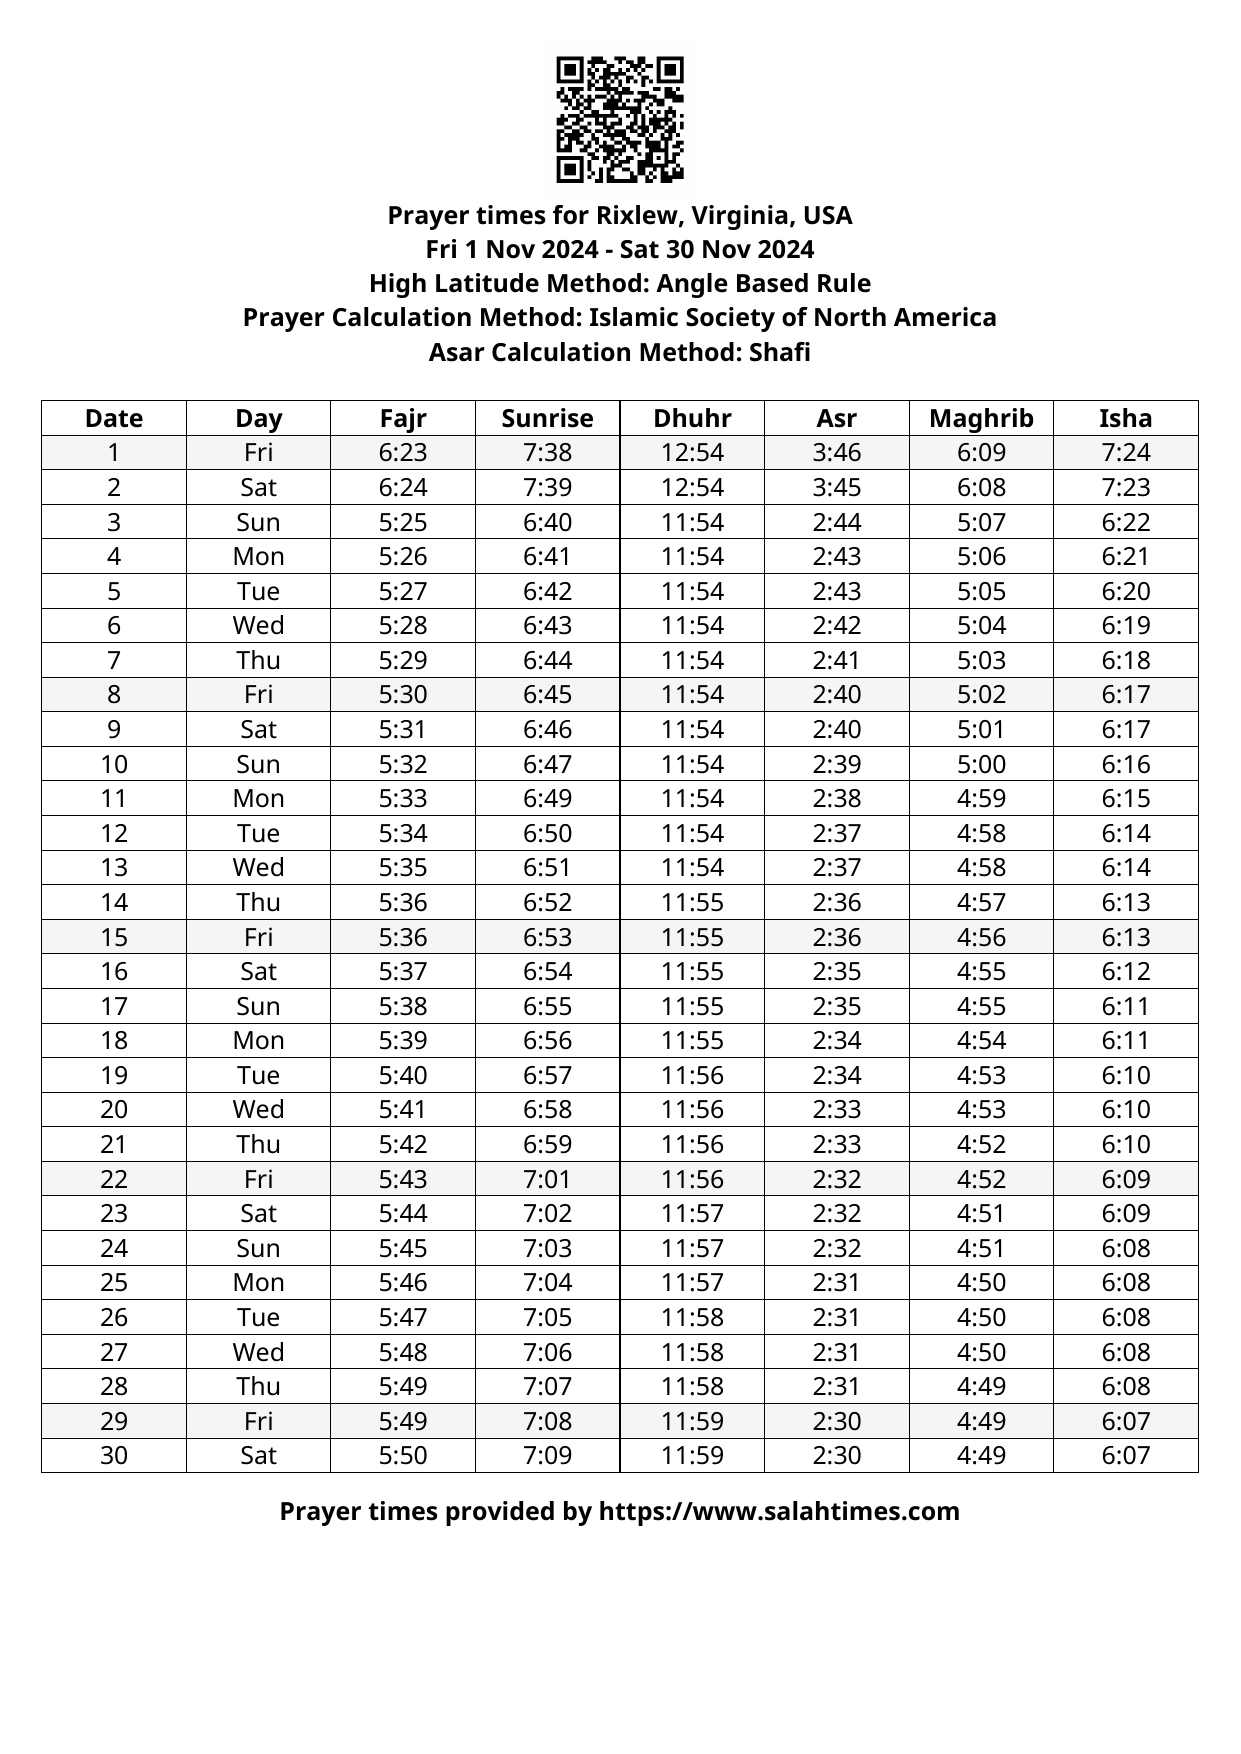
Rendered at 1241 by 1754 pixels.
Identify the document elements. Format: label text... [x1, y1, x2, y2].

table_header Asr [765, 401, 909, 434]
table_cell Sun [187, 747, 330, 780]
table_cell Sat [187, 1439, 330, 1472]
table_cell 6:11 [1054, 1024, 1198, 1057]
table_cell 9 [42, 712, 186, 746]
table_cell 4:58 [910, 851, 1053, 884]
table_cell Sat [187, 1196, 330, 1230]
table_cell Fri [187, 1162, 330, 1195]
table_cell 5:29 [331, 643, 475, 677]
table_cell 6:40 [476, 505, 619, 538]
table_cell 2:33 [765, 1127, 909, 1161]
text Prayer times for Rixlew, Virginia, USA [42, 198, 1198, 232]
table_cell 4:49 [910, 1369, 1053, 1403]
table_cell Thu [187, 643, 330, 677]
table_cell 8 [42, 678, 186, 711]
table_cell Fri [187, 1404, 330, 1437]
table_cell 6:14 [1054, 816, 1198, 849]
table_header Dhuhr [621, 401, 764, 434]
table_cell 5:47 [331, 1300, 475, 1334]
table_cell Sat [187, 954, 330, 988]
table_cell 5:02 [910, 678, 1053, 711]
table_cell 6:59 [476, 1127, 619, 1161]
table_cell 6:16 [1054, 747, 1198, 780]
table_cell Fri [187, 920, 330, 953]
table_cell 6:24 [331, 470, 475, 504]
table_cell 6:13 [1054, 885, 1198, 919]
table_cell 5:38 [331, 989, 475, 1022]
text Prayer Calculation Method: Islamic Society of North America [42, 300, 1198, 334]
table_cell 6:10 [1054, 1058, 1198, 1092]
table_cell 6:23 [331, 436, 475, 469]
table_cell 7:09 [476, 1439, 619, 1472]
table_cell 11:59 [621, 1404, 764, 1437]
table_cell 4:58 [910, 816, 1053, 849]
table_cell 5:34 [331, 816, 475, 849]
table_cell 5:28 [331, 609, 475, 642]
table_cell Sat [187, 470, 330, 504]
table_cell 6:42 [476, 574, 619, 607]
table_cell 2:39 [765, 747, 909, 780]
table_cell Mon [187, 539, 330, 573]
table_cell 11:54 [621, 505, 764, 538]
text Asar Calculation Method: Shafi [42, 334, 1198, 368]
table_cell 7:08 [476, 1404, 619, 1437]
table_cell 6:08 [1054, 1369, 1198, 1403]
table_cell 4 [42, 539, 186, 573]
table_cell 5:06 [910, 539, 1053, 573]
table_cell 5:26 [331, 539, 475, 573]
picture [542, 41, 699, 198]
table_cell 28 [42, 1369, 186, 1403]
table_header Isha [1054, 401, 1198, 434]
table_cell 11:54 [621, 539, 764, 573]
table_cell 7:07 [476, 1369, 619, 1403]
table_cell 2:31 [765, 1300, 909, 1334]
table_cell 11:54 [621, 609, 764, 642]
table_cell Thu [187, 1127, 330, 1161]
table_cell 4:57 [910, 885, 1053, 919]
table_cell 17 [42, 989, 186, 1022]
table_cell 4:53 [910, 1093, 1053, 1126]
table_cell Sun [187, 989, 330, 1022]
table_cell 11:58 [621, 1300, 764, 1334]
table_cell 6:07 [1054, 1439, 1198, 1472]
table_cell 24 [42, 1231, 186, 1264]
table_cell 7:39 [476, 470, 619, 504]
table_cell 7:06 [476, 1335, 619, 1368]
table_cell 6:10 [1054, 1127, 1198, 1161]
table_cell 2:43 [765, 539, 909, 573]
table_cell 25 [42, 1266, 186, 1299]
table_cell 12:54 [621, 470, 764, 504]
table_cell 5:37 [331, 954, 475, 988]
table_cell 11:55 [621, 1024, 764, 1057]
table_cell 11:59 [621, 1439, 764, 1472]
table_cell 5:00 [910, 747, 1053, 780]
table_cell 4:50 [910, 1266, 1053, 1299]
table_cell 7:02 [476, 1196, 619, 1230]
table_cell 6:19 [1054, 609, 1198, 642]
table_cell 11:54 [621, 851, 764, 884]
table_cell 6:14 [1054, 851, 1198, 884]
table_cell 6:09 [910, 436, 1053, 469]
table_cell 2:40 [765, 678, 909, 711]
table_cell 2:30 [765, 1404, 909, 1437]
table_cell 2:31 [765, 1335, 909, 1368]
table_cell 11:56 [621, 1058, 764, 1092]
table_cell Tue [187, 574, 330, 607]
table_cell Sun [187, 505, 330, 538]
table_cell 5:36 [331, 920, 475, 953]
table_cell 2:31 [765, 1266, 909, 1299]
text High Latitude Method: Angle Based Rule [42, 266, 1198, 300]
table_cell 12:54 [621, 436, 764, 469]
table_cell 11:55 [621, 920, 764, 953]
table_cell Tue [187, 1300, 330, 1334]
table_cell 4:49 [910, 1439, 1053, 1472]
table_cell 6:11 [1054, 989, 1198, 1022]
table_cell 2:34 [765, 1058, 909, 1092]
table_cell 4:50 [910, 1300, 1053, 1334]
table_cell 6:44 [476, 643, 619, 677]
table_cell 7:01 [476, 1162, 619, 1195]
table_cell 4:56 [910, 920, 1053, 953]
table_cell 3:45 [765, 470, 909, 504]
table_cell 5:46 [331, 1266, 475, 1299]
table_cell 6:15 [1054, 781, 1198, 815]
table_cell 6:41 [476, 539, 619, 573]
table_cell 11:58 [621, 1335, 764, 1368]
table_cell 5:05 [910, 574, 1053, 607]
table_cell 2:36 [765, 885, 909, 919]
table_cell 5:31 [331, 712, 475, 746]
table_cell 2:31 [765, 1369, 909, 1403]
table_cell 5:45 [331, 1231, 475, 1264]
table_cell 23 [42, 1196, 186, 1230]
table_cell 5:49 [331, 1404, 475, 1437]
table_cell 2:36 [765, 920, 909, 953]
table_cell Sun [187, 1231, 330, 1264]
table_cell 11 [42, 781, 186, 815]
table_cell 5:30 [331, 678, 475, 711]
table_cell 6:56 [476, 1024, 619, 1057]
table_cell 5:41 [331, 1093, 475, 1126]
table_cell Wed [187, 609, 330, 642]
table_cell 6:45 [476, 678, 619, 711]
table_cell 2:44 [765, 505, 909, 538]
table_cell 6:58 [476, 1093, 619, 1126]
table_cell 16 [42, 954, 186, 988]
table_cell 10 [42, 747, 186, 780]
table_cell 11:54 [621, 643, 764, 677]
table_cell 2:35 [765, 989, 909, 1022]
table_cell 6:12 [1054, 954, 1198, 988]
table_cell 5:40 [331, 1058, 475, 1092]
table_cell 5:43 [331, 1162, 475, 1195]
table_cell 29 [42, 1404, 186, 1437]
table_cell 11:55 [621, 885, 764, 919]
table_cell 4:55 [910, 954, 1053, 988]
table_cell 6 [42, 609, 186, 642]
table_header Sunrise [476, 401, 619, 434]
table_cell Wed [187, 851, 330, 884]
table_cell 6:47 [476, 747, 619, 780]
table_cell 4:59 [910, 781, 1053, 815]
table_cell 6:09 [1054, 1162, 1198, 1195]
table_cell 2:43 [765, 574, 909, 607]
table_cell Mon [187, 1024, 330, 1057]
table_cell 2:32 [765, 1196, 909, 1230]
table_cell 6:54 [476, 954, 619, 988]
table_cell 2:32 [765, 1162, 909, 1195]
table_cell 11:56 [621, 1093, 764, 1126]
table_cell 5:27 [331, 574, 475, 607]
table_cell 12 [42, 816, 186, 849]
table_cell Mon [187, 1266, 330, 1299]
table_cell 6:46 [476, 712, 619, 746]
table_cell 19 [42, 1058, 186, 1092]
table_cell 3 [42, 505, 186, 538]
table_cell 21 [42, 1127, 186, 1161]
table_cell 5:32 [331, 747, 475, 780]
table_cell 6:08 [1054, 1266, 1198, 1299]
table_cell 6:52 [476, 885, 619, 919]
table_cell 6:57 [476, 1058, 619, 1092]
table_cell 20 [42, 1093, 186, 1126]
text Prayer times provided by https://www.salahtimes.com [42, 1494, 1198, 1528]
table_cell 11:56 [621, 1162, 764, 1195]
table_cell 6:17 [1054, 678, 1198, 711]
table_cell 5:03 [910, 643, 1053, 677]
table_cell Wed [187, 1093, 330, 1126]
table_cell Fri [187, 436, 330, 469]
table_cell 11:54 [621, 712, 764, 746]
table_cell 11:55 [621, 954, 764, 988]
table_cell 2:32 [765, 1231, 909, 1264]
table_cell 5:25 [331, 505, 475, 538]
table_cell 11:57 [621, 1266, 764, 1299]
table_cell 6:43 [476, 609, 619, 642]
table_cell 11:54 [621, 678, 764, 711]
table_cell 2:41 [765, 643, 909, 677]
table_cell 4:52 [910, 1127, 1053, 1161]
table_cell 6:13 [1054, 920, 1198, 953]
table_cell Fri [187, 678, 330, 711]
table_cell 2:30 [765, 1439, 909, 1472]
table_cell 5:48 [331, 1335, 475, 1368]
table_cell 2:40 [765, 712, 909, 746]
table_cell 7 [42, 643, 186, 677]
table_cell 6:07 [1054, 1404, 1198, 1437]
table_cell 7:24 [1054, 436, 1198, 469]
table_cell 5:42 [331, 1127, 475, 1161]
table_cell 4:51 [910, 1231, 1053, 1264]
table_cell 2:35 [765, 954, 909, 988]
table_cell Wed [187, 1335, 330, 1368]
table_header Day [187, 401, 330, 434]
table_cell 7:38 [476, 436, 619, 469]
table_cell 13 [42, 851, 186, 884]
table_cell 4:50 [910, 1335, 1053, 1368]
table_cell 6:21 [1054, 539, 1198, 573]
table_cell 4:53 [910, 1058, 1053, 1092]
table_cell 11:54 [621, 781, 764, 815]
table_cell 2:37 [765, 816, 909, 849]
table_cell 4:51 [910, 1196, 1053, 1230]
table_cell 6:08 [910, 470, 1053, 504]
table_header Fajr [331, 401, 475, 434]
table_cell 6:08 [1054, 1300, 1198, 1334]
table_cell 22 [42, 1162, 186, 1195]
table_cell 5:44 [331, 1196, 475, 1230]
table_cell 5 [42, 574, 186, 607]
table_cell Thu [187, 885, 330, 919]
table_cell 15 [42, 920, 186, 953]
table_cell 2 [42, 470, 186, 504]
table_cell 11:57 [621, 1196, 764, 1230]
table_cell 5:01 [910, 712, 1053, 746]
table_cell 6:09 [1054, 1196, 1198, 1230]
table_cell 2:38 [765, 781, 909, 815]
table_cell Sat [187, 712, 330, 746]
table_cell 6:17 [1054, 712, 1198, 746]
table_cell 11:54 [621, 747, 764, 780]
table_cell 6:08 [1054, 1231, 1198, 1264]
table_cell 7:23 [1054, 470, 1198, 504]
table_cell 30 [42, 1439, 186, 1472]
table_cell 4:52 [910, 1162, 1053, 1195]
table_cell 11:54 [621, 816, 764, 849]
table_cell Mon [187, 781, 330, 815]
table_cell 6:51 [476, 851, 619, 884]
table_cell 3:46 [765, 436, 909, 469]
table_cell 6:10 [1054, 1093, 1198, 1126]
table_cell 2:37 [765, 851, 909, 884]
table_cell 5:04 [910, 609, 1053, 642]
table_cell 5:49 [331, 1369, 475, 1403]
table_cell Thu [187, 1369, 330, 1403]
table_header Maghrib [910, 401, 1053, 434]
table_cell 2:42 [765, 609, 909, 642]
table_cell 11:58 [621, 1369, 764, 1403]
table_cell 1 [42, 436, 186, 469]
table_cell 6:49 [476, 781, 619, 815]
table_cell 2:33 [765, 1093, 909, 1126]
table_cell 11:57 [621, 1231, 764, 1264]
table_cell 6:22 [1054, 505, 1198, 538]
table_cell Tue [187, 1058, 330, 1092]
table_cell 4:49 [910, 1404, 1053, 1437]
table_cell 2:34 [765, 1024, 909, 1057]
table_cell 6:20 [1054, 574, 1198, 607]
table_cell 5:07 [910, 505, 1053, 538]
table_cell 26 [42, 1300, 186, 1334]
table_cell 6:18 [1054, 643, 1198, 677]
table_cell 7:05 [476, 1300, 619, 1334]
table_cell Tue [187, 816, 330, 849]
table_cell 18 [42, 1024, 186, 1057]
table_cell 5:33 [331, 781, 475, 815]
table_cell 5:36 [331, 885, 475, 919]
table_cell 5:39 [331, 1024, 475, 1057]
table_cell 6:53 [476, 920, 619, 953]
table_cell 5:50 [331, 1439, 475, 1472]
table_cell 4:55 [910, 989, 1053, 1022]
table_cell 11:56 [621, 1127, 764, 1161]
table_cell 6:08 [1054, 1335, 1198, 1368]
table_cell 5:35 [331, 851, 475, 884]
table_cell 11:54 [621, 574, 764, 607]
table_header Date [42, 401, 186, 434]
table_cell 11:55 [621, 989, 764, 1022]
table_cell 6:55 [476, 989, 619, 1022]
table_cell 6:50 [476, 816, 619, 849]
table_cell 7:04 [476, 1266, 619, 1299]
table_cell 4:54 [910, 1024, 1053, 1057]
table_cell 27 [42, 1335, 186, 1368]
table_cell 14 [42, 885, 186, 919]
table_cell 7:03 [476, 1231, 619, 1264]
text Fri 1 Nov 2024 - Sat 30 Nov 2024 [42, 232, 1198, 266]
